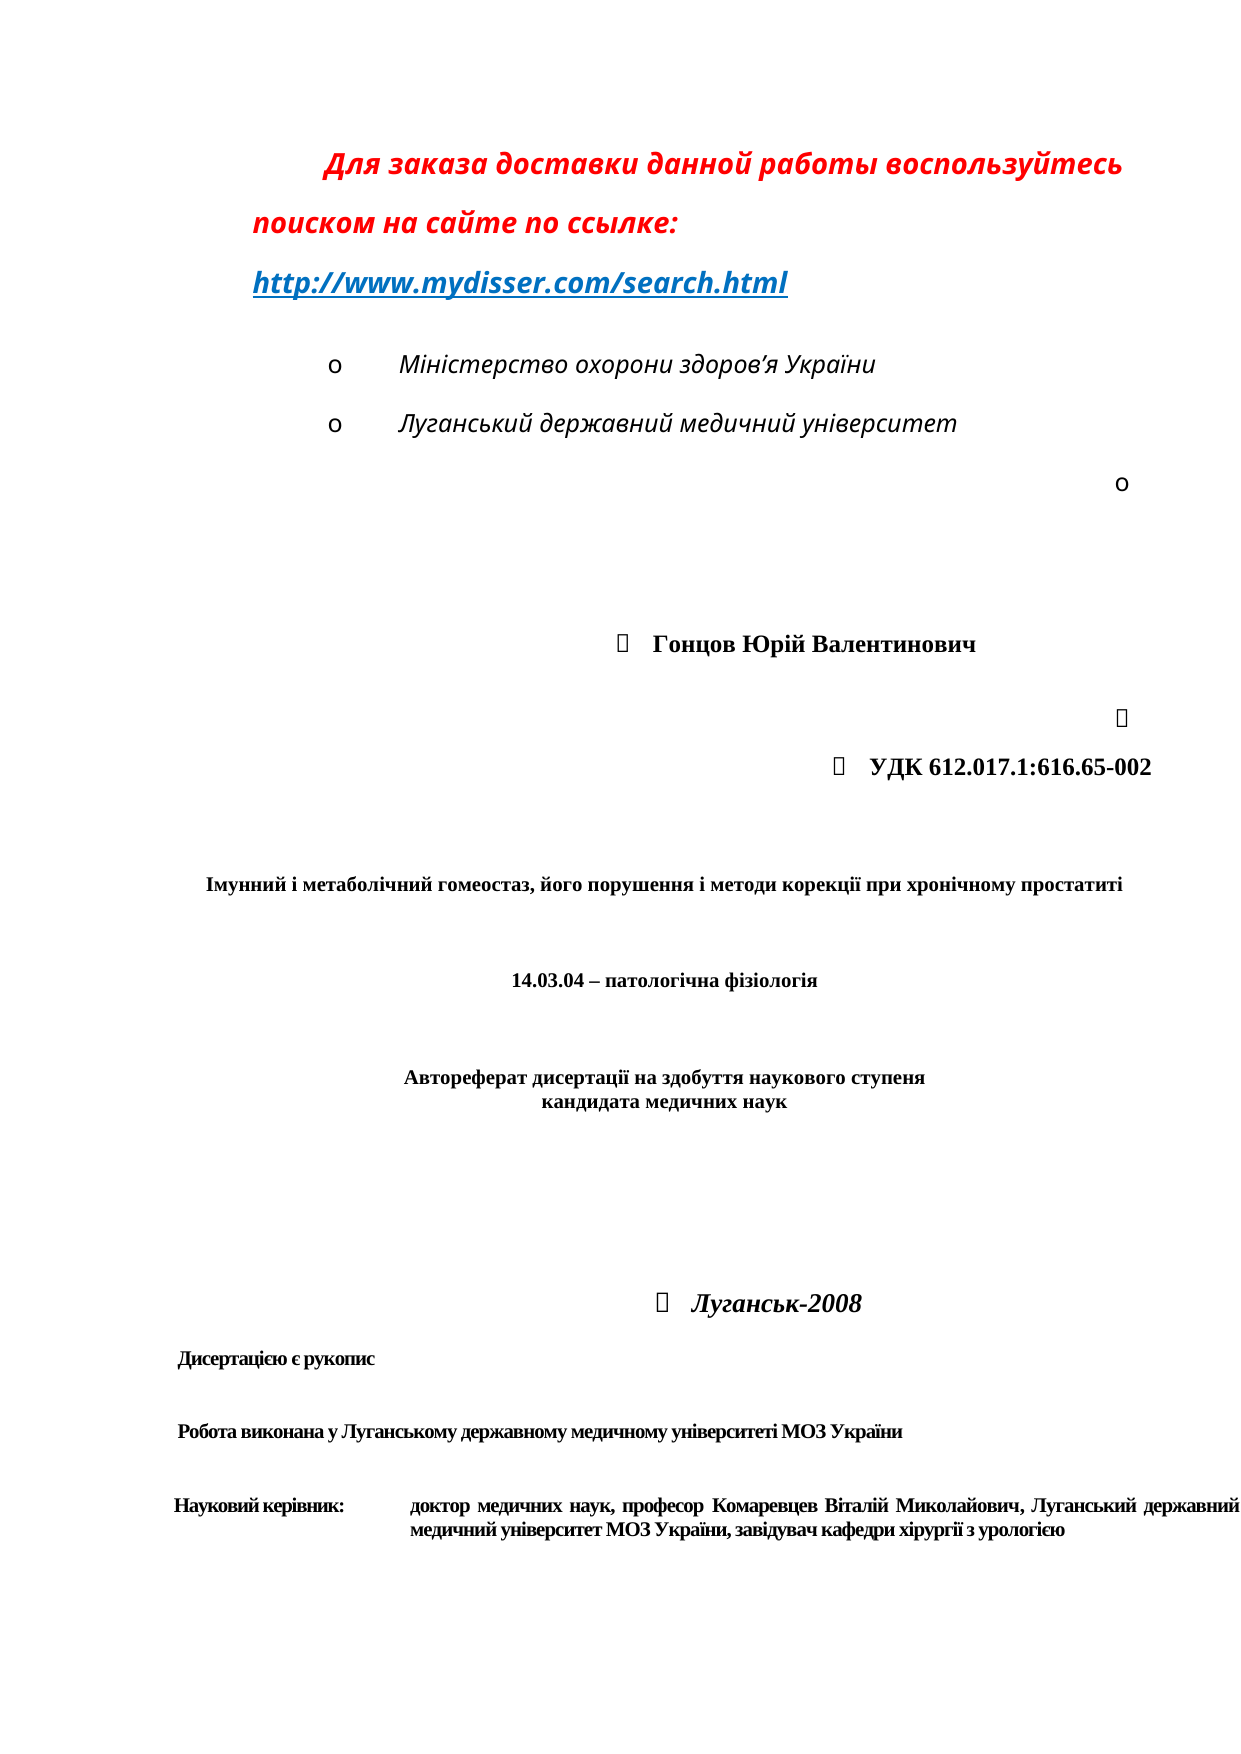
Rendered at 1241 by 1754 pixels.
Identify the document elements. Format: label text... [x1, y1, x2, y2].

subtitle Гонцов Юрій Валентинович [440, 625, 1152, 659]
text 14.03.04 – патологічна фізіологія [177, 968, 1152, 992]
table_header Науковий керівник: [163, 1493, 399, 1541]
text Робота виконана у Луганському державному медичному університеті МОЗ України [177, 1419, 1152, 1443]
text кандидата медичних наук [177, 1089, 1152, 1113]
subtitle Луганський державний медичний університет [327, 406, 1152, 440]
table_header доктор медичних наук, професор Комаревцев Віталій Миколайович, Луганський державний медичний університет МОЗ України, завідувач кафедри хірургії з урологією [399, 1493, 1240, 1541]
subtitle Міністерство охорони здоров’я України [327, 347, 1152, 381]
text Дисертацією є рукопис [177, 1346, 1152, 1370]
subtitle Луганськ-2008 [365, 1283, 1152, 1320]
text Імунний і метаболічний гомеостаз, його порушення і методи корекції при хронічному простатиті [177, 872, 1152, 896]
subtitle УДК 612.017.1:616.65-002 [440, 749, 1152, 783]
text Автореферат дисертації на здобуття наукового ступеня [177, 1064, 1152, 1089]
subtitle Для заказа доставки данной работы воспользуйтесь поиском на сайте по ссылке: http://www.mydisser.com/search.html [252, 143, 1130, 302]
